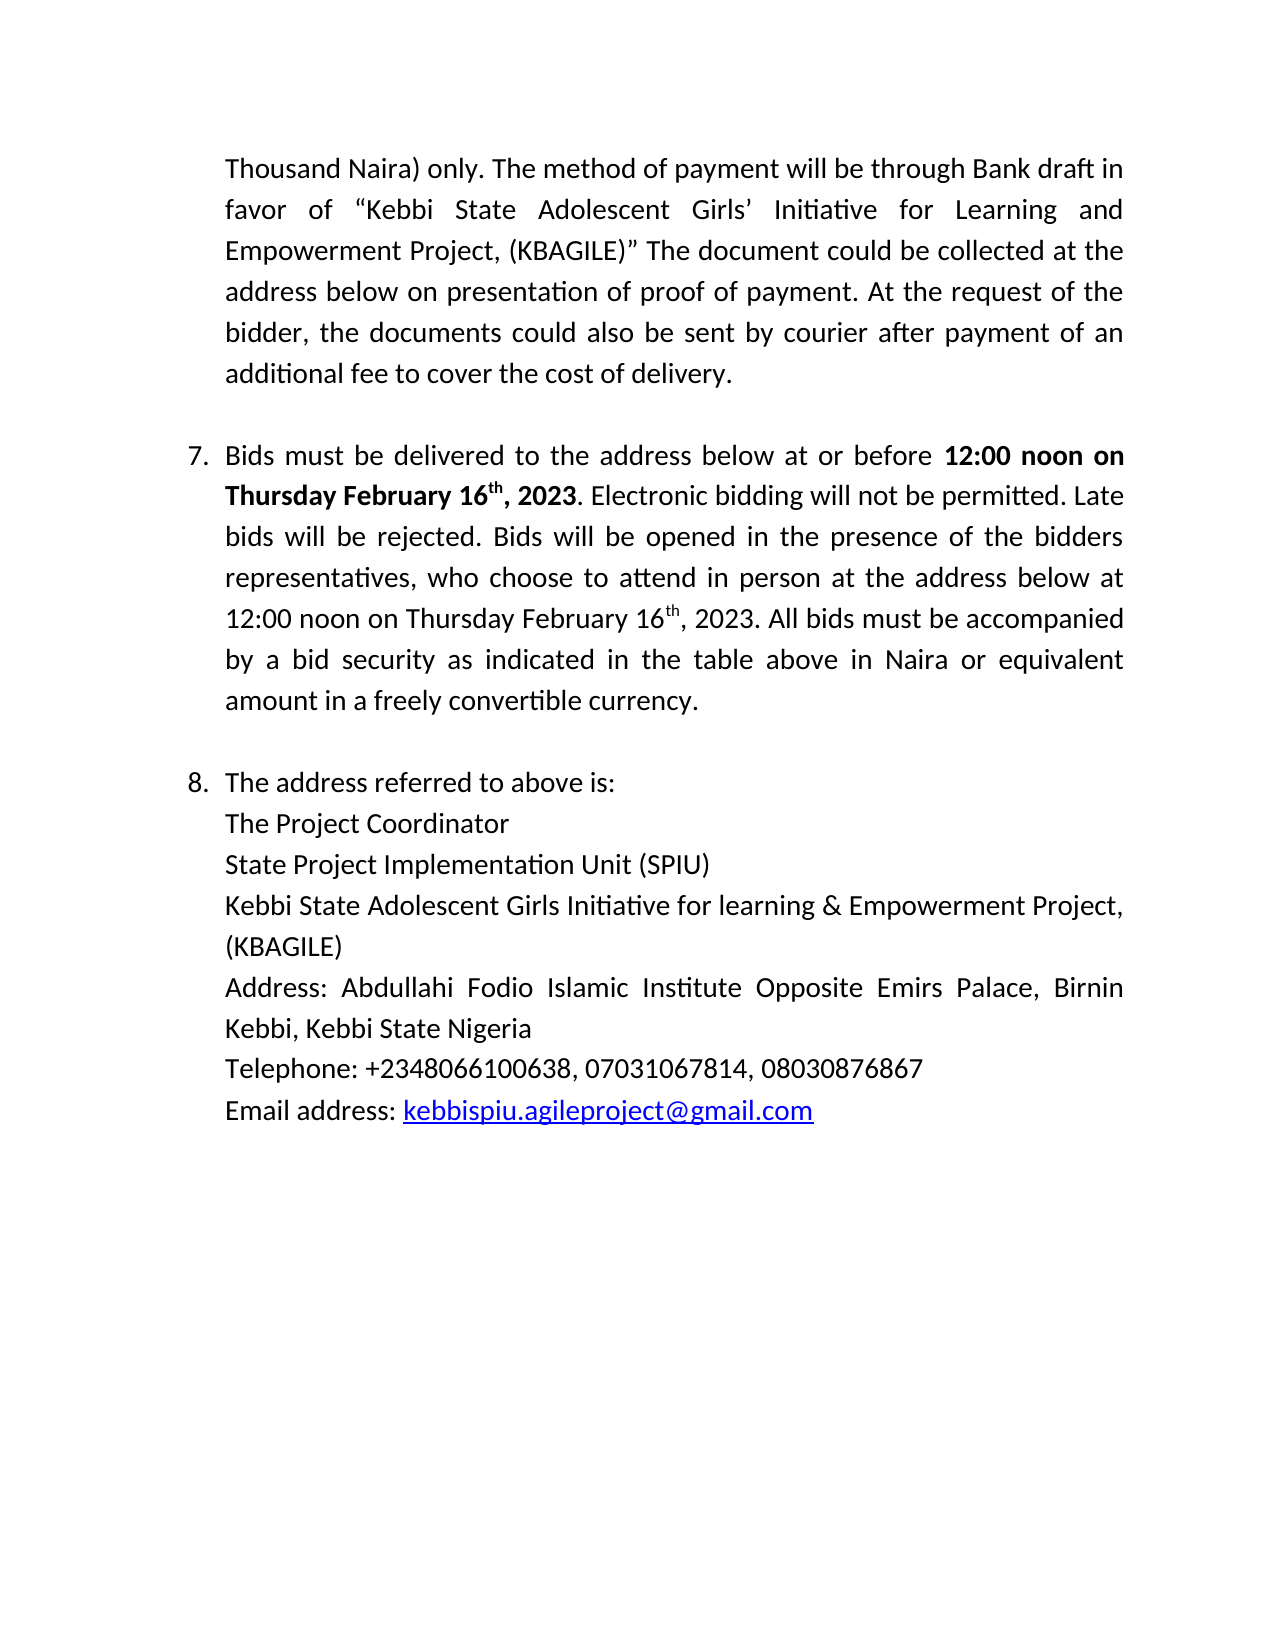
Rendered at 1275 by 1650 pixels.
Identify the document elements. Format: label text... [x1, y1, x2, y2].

list Email address: kebbispiu.agileproject@gmail.com [225, 1092, 1125, 1127]
list The Project Coordinator [225, 805, 1125, 841]
list Bids must be delivered to the address below at or before 12:00 noon on Thursday February 16th, 2023. Electronic bidding will not be permitted. Late bids will be rejected. Bids will be opened in the presence of the bidders representatives, who choose to attend in person at the address below at 12:00 noon on Thursday February 16th, 2023. All bids must be accompanied by a bid security as indicated in the table above in Naira or equivalent amount in a freely convertible currency. [187, 437, 1125, 718]
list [187, 150, 1125, 390]
list The address referred to above is: [187, 764, 1125, 800]
list State Project Implementation Unit (SPIU) [225, 846, 1125, 882]
list Kebbi State Adolescent Girls Initiative for learning & Empowerment Project, (KBAGILE) [225, 887, 1125, 963]
list Address: Abdullahi Fodio Islamic Institute Opposite Emirs Palace, Birnin Kebbi, Kebbi State Nigeria [225, 969, 1125, 1045]
list Telephone: +2348066100638, 07031067814, 08030876867 [225, 1051, 1125, 1086]
